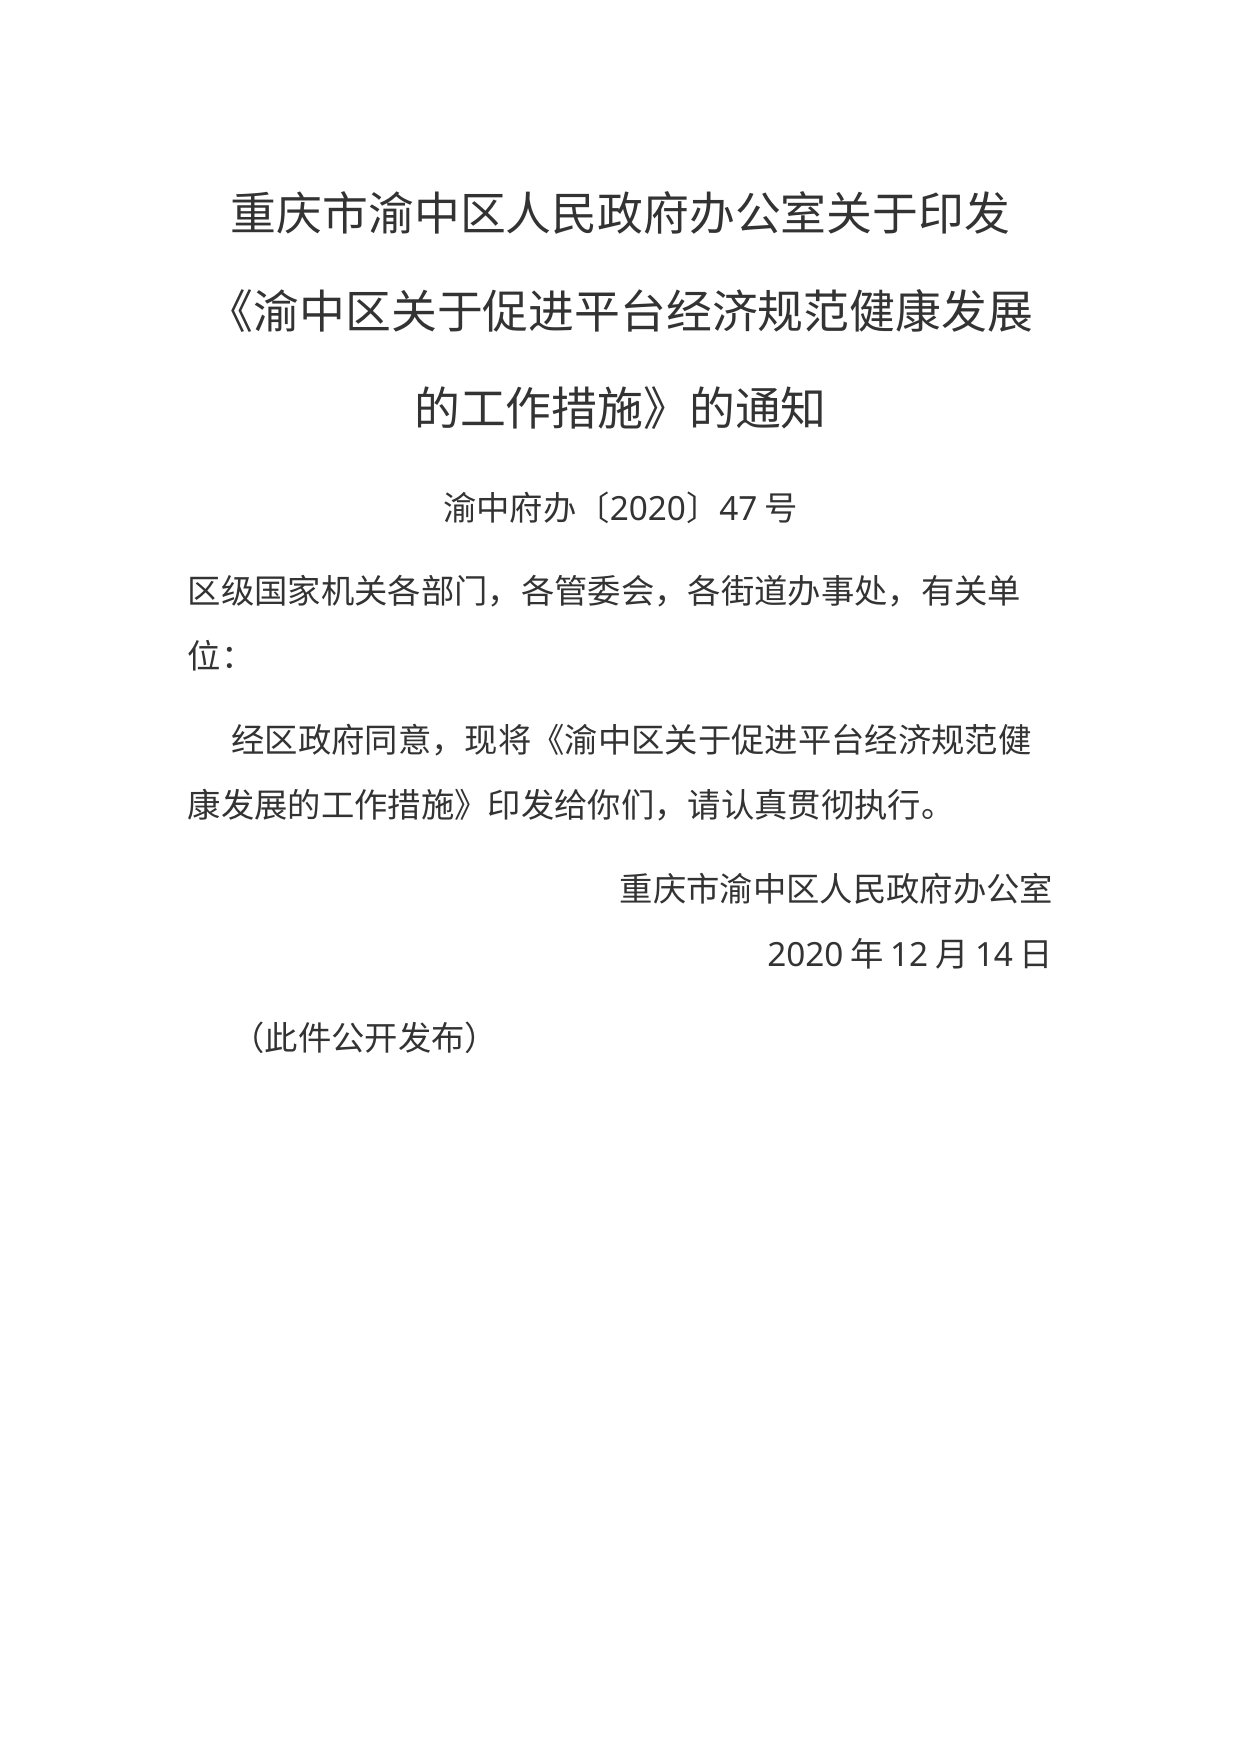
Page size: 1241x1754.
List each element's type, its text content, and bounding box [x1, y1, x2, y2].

text 渝中府办〔2020〕47号 [187, 473, 1053, 538]
text （此件公开发布） [187, 1003, 1053, 1068]
text 重庆市渝中区人民政府办公室 2020年12月14日 [187, 854, 1053, 984]
text 经区政府同意，现将《渝中区关于促进平台经济规范健康发展的工作措施》印发给你们，请认真贯彻执行。 [187, 706, 1053, 836]
text 重庆市渝中区人民政府办公室关于印发《渝中区关于促进平台经济规范健康发展的工作措施》的通知 [187, 162, 1053, 454]
text 区级国家机关各部门，各管委会，各街道办事处，有关单位： [187, 557, 1053, 687]
